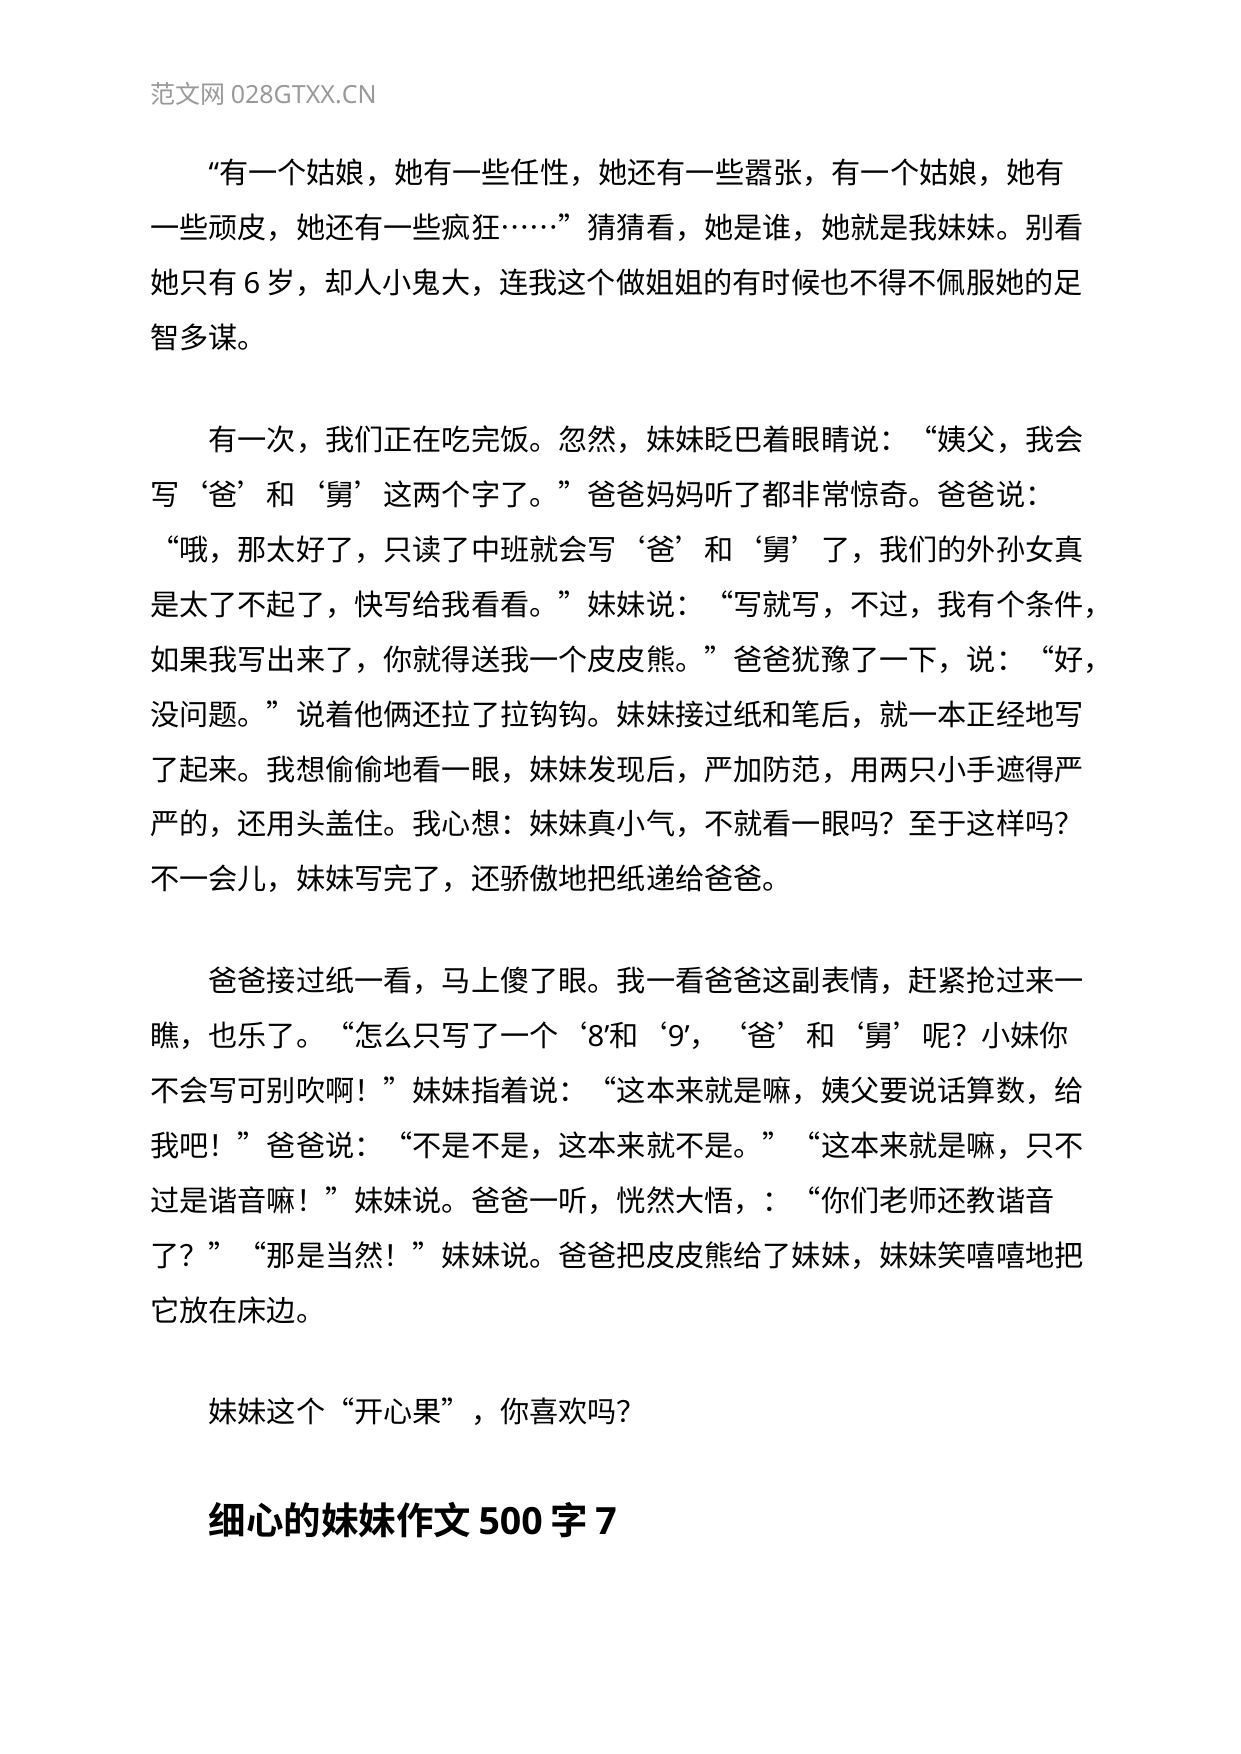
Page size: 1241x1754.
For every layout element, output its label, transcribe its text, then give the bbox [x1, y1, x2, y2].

text 妹妹这个“开心果”，你喜欢吗？ [150, 1389, 1090, 1431]
text 爸爸接过纸一看，马上傻了眼。我一看爸爸这副表情，赶紧抢过来一瞧，也乐了。“怎么只写了一个‘8’和‘9’，‘爸’和‘舅’呢？小妹你不会写可别吹啊！”妹妹指着说：“这本来就是嘛，姨父要说话算数，给我吧！”爸爸说：“不是不是，这本来就不是。”“这本来就是嘛，只不过是谐音嘛！”妹妹说。爸爸一听，恍然大悟，：“你们老师还教谐音了？”“那是当然！”妹妹说。爸爸把皮皮熊给了妹妹，妹妹笑嘻嘻地把它放在床边。 [150, 958, 1090, 1329]
text 有一次，我们正在吃完饭。忽然，妹妹眨巴着眼睛说：“姨父，我会写‘爸’和‘舅’这两个字了。”爸爸妈妈听了都非常惊奇。爸爸说：“哦，那太好了，只读了中班就会写‘爸’和‘舅’了，我们的外孙女真是太了不起了，快写给我看看。”妹妹说：“写就写，不过，我有个条件，如果我写出来了，你就得送我一个皮皮熊。”爸爸犹豫了一下，说：“好，没问题。”说着他俩还拉了拉钩钩。妹妹接过纸和笔后，就一本正经地写了起来。我想偷偷地看一眼，妹妹发现后，严加防范，用两只小手遮得严严的，还用头盖住。我心想：妹妹真小气，不就看一眼吗？至于这样吗？不一会儿，妹妹写完了，还骄傲地把纸递给爸爸。 [150, 417, 1090, 898]
text 细心的妹妹作文500字7 [150, 1491, 1090, 1545]
text “有一个姑娘，她有一些任性，她还有一些嚣张，有一个姑娘，她有一些顽皮，她还有一些疯狂……”猜猜看，她是谁，她就是我妹妹。别看她只有6岁，却人小鬼大，连我这个做姐姐的有时候也不得不佩服她的足智多谋。 [150, 150, 1090, 357]
